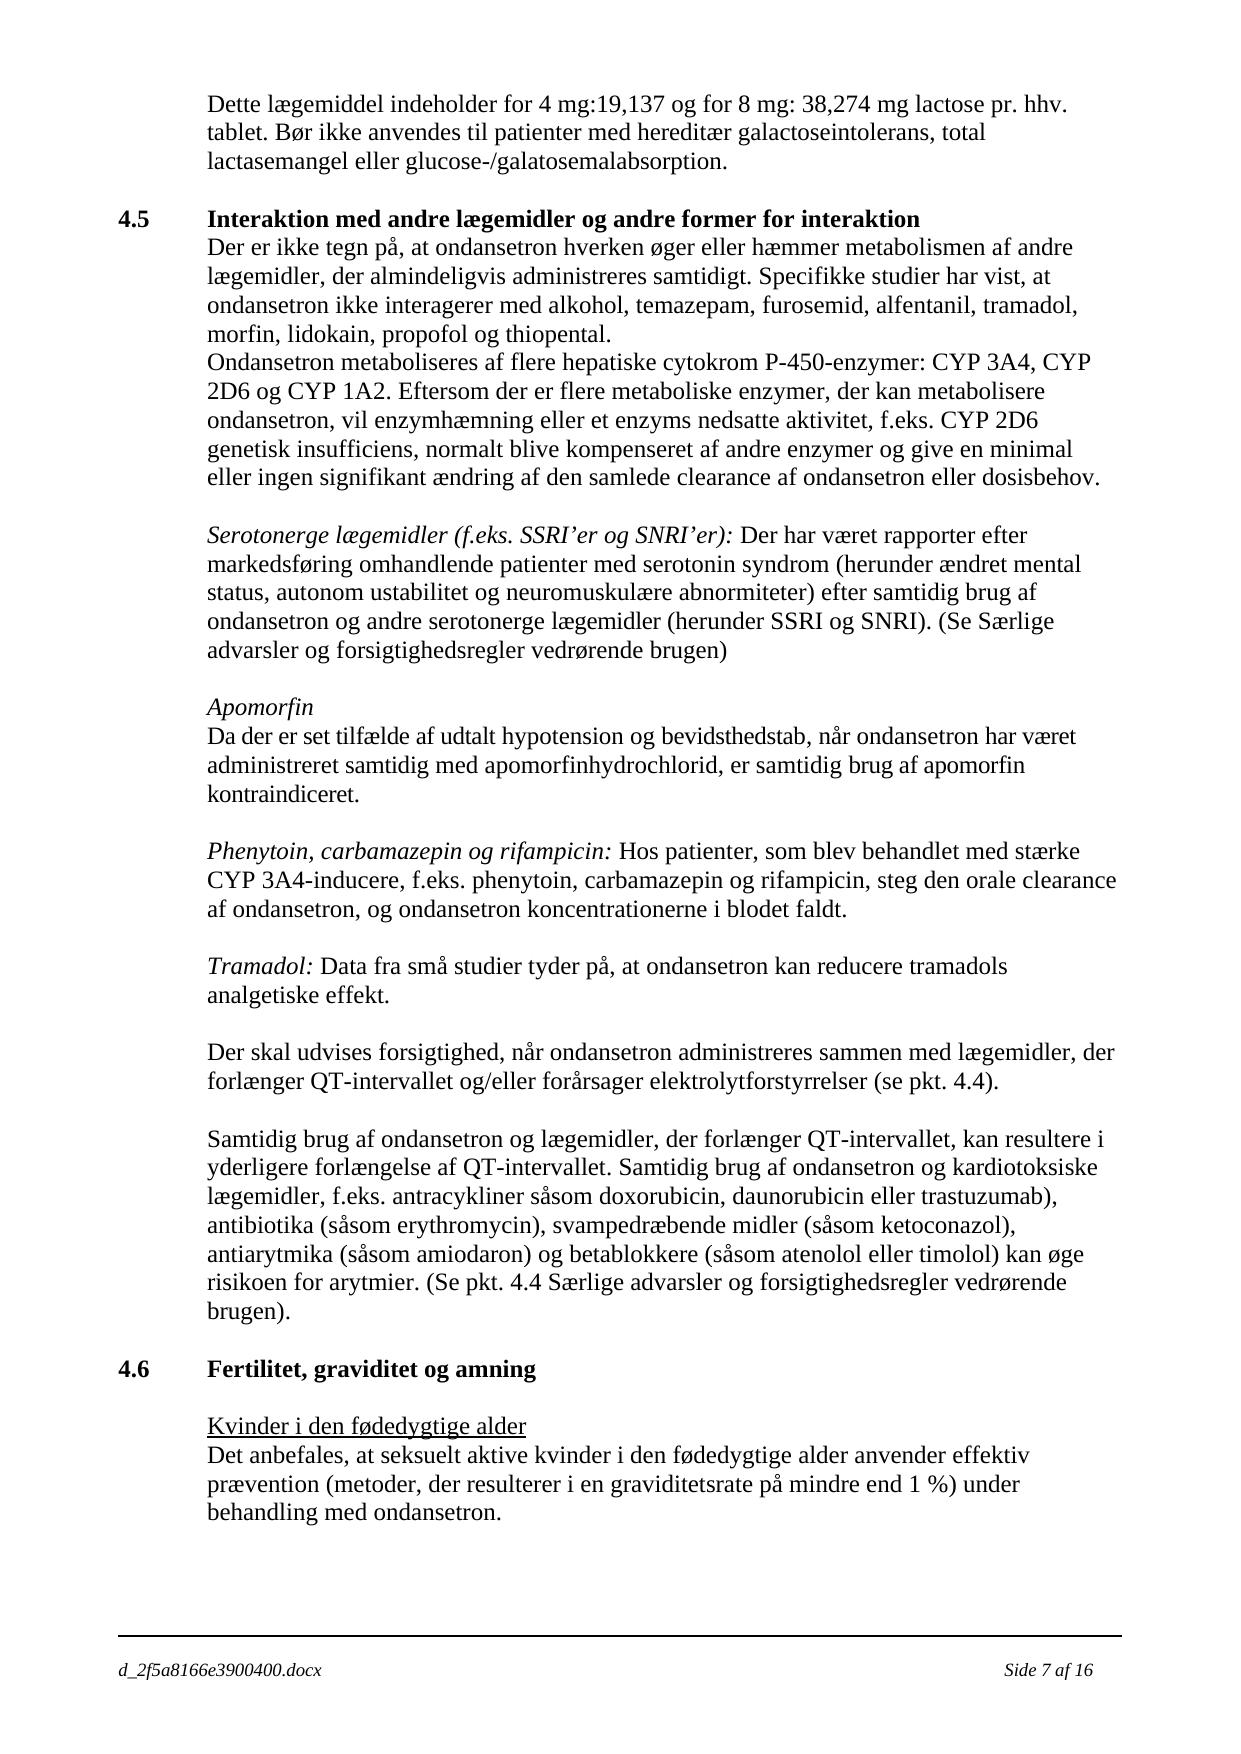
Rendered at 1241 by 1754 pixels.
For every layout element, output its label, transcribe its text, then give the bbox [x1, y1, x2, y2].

text Da der er set tilfælde af udtalt hypotension og bevidsthedstab, når ondansetron har været administreret samtidig med apomorfinhydrochlorid, er samtidig brug af apomorfin kontraindiceret. [207, 721, 1122, 807]
text Dette lægemiddel indeholder for 4 mg:19,137 og for 8 mg: 38,274 mg lactose pr. hhv. tablet. Bør ikke anvendes til patienter med hereditær galactoseintolerans, total lactasemangel eller glucose-/galatosemalabsorption. [207, 89, 1122, 175]
text Phenytoin, carbamazepin og rifampicin: Hos patienter, som blev behandlet med stærke CYP 3A4-inducere, f.eks. phenytoin, carbamazepin og rifampicin, steg den orale clearance af ondansetron, og ondansetron koncentrationerne i blodet faldt. [207, 836, 1122, 922]
text Der er ikke tegn på, at ondansetron hverken øger eller hæmmer metabolismen af andre lægemidler, der almindeligvis administreres samtidigt. Specifikke studier har vist, at ondansetron ikke interagerer med alkohol, temazepam, furosemid, alfentanil, tramadol, morfin, lidokain, propofol og thiopental. [118, 232, 1122, 347]
text Tramadol: Data fra små studier tyder på, at ondansetron kan reducere tramadols analgetiske effekt. [207, 951, 1122, 1009]
text Samtidig brug af ondansetron og lægemidler, der forlænger QT-intervallet, kan resultere i yderligere forlængelse af QT-intervallet. Samtidig brug af ondansetron og kardiotoksiske lægemidler, f.eks. antracykliner såsom doxorubicin, daunorubicin eller trastuzumab), antibiotika (såsom erythromycin), svampedræbende midler (såsom ketoconazol), antiarytmika (såsom amiodaron) og betablokkere (såsom atenolol eller timolol) kan øge risikoen for arytmier. (Se pkt. 4.4 Særlige advarsler og forsigtighedsregler vedrørende brugen). [207, 1124, 1122, 1325]
text Apomorfin [207, 692, 1122, 721]
text Ondansetron metaboliseres af flere hepatiske cytokrom P-450-enzymer: CYP 3A4, CYP 2D6 og CYP 1A2. Eftersom der er flere metaboliske enzymer, der kan metabolisere ondansetron, vil enzymhæmning eller et enzyms nedsatte aktivitet, f.eks. CYP 2D6 genetisk insufficiens, normalt blive kompenseret af andre enzymer og give en minimal eller ingen signifikant ændring af den samlede clearance af ondansetron eller dosisbehov. [207, 347, 1122, 491]
text Kvinder i den fødedygtige alder [207, 1411, 1122, 1440]
text Serotonerge lægemidler (f.eks. SSRI’er og SNRI’er): Der har været rapporter efter markedsføring omhandlende patienter med serotonin syndrom (herunder ændret mental status, autonom ustabilitet og neuromuskulære abnormiteter) efter samtidig brug af ondansetron og andre serotonerge lægemidler (herunder SSRI og SNRI). (Se Særlige advarsler og forsigtighedsregler vedrørende brugen) [207, 520, 1122, 664]
text Det anbefales, at seksuelt aktive kvinder i den fødedygtige alder anvender effektiv prævention (metoder, der resulterer i en graviditetsrate på mindre end 1 %) under behandling med ondansetron. [118, 1440, 1122, 1526]
text Der skal udvises forsigtighed, når ondansetron administreres sammen med lægemidler, der forlænger QT-intervallet og/eller forårsager elektrolytforstyrrelser (se pkt. 4.4). [207, 1037, 1122, 1095]
text 4.6 Fertilitet, graviditet og amning [118, 1354, 1122, 1382]
text 4.5 Interaktion med andre lægemidler og andre former for interaktion [118, 204, 1122, 232]
